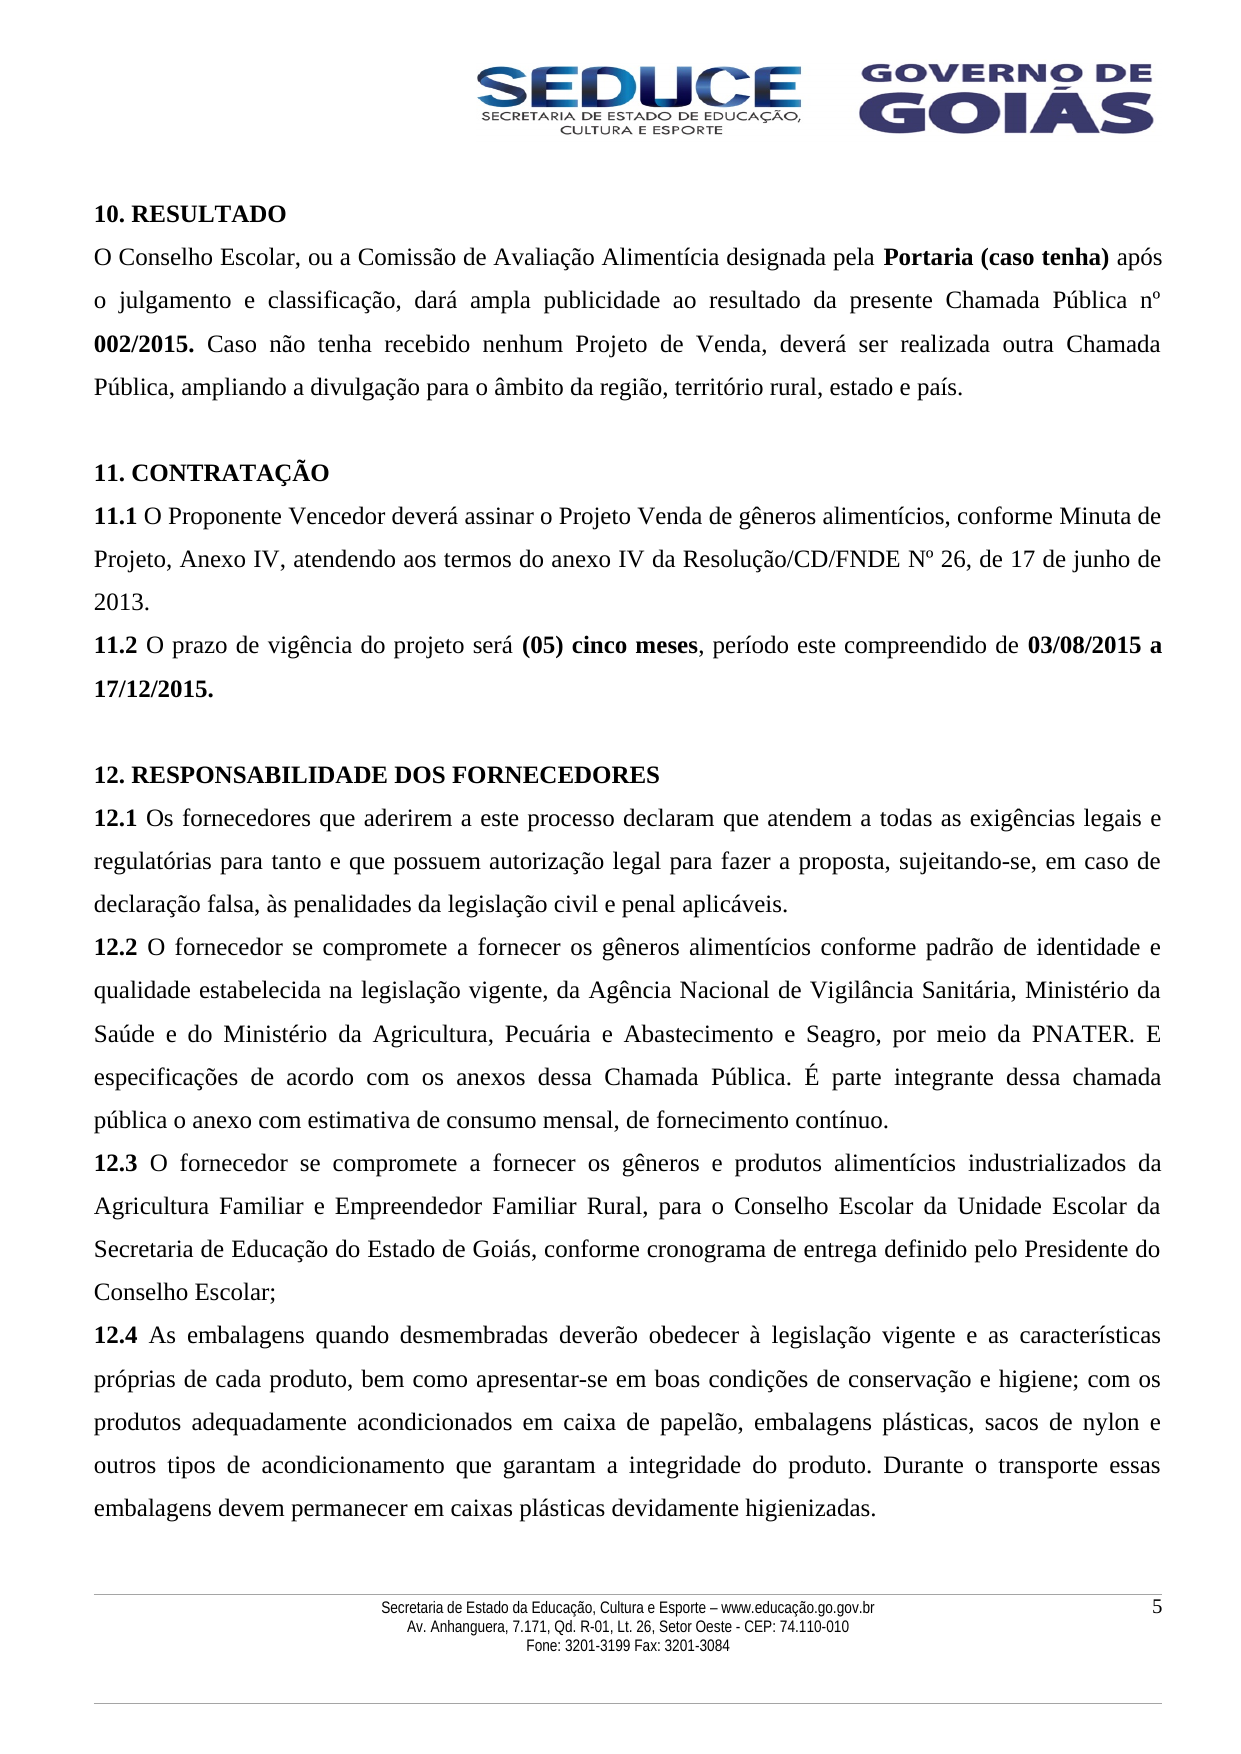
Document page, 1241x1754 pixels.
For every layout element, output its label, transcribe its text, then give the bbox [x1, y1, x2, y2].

picture [476, 59, 1163, 142]
text 12.1 Os fornecedores que aderirem a este processo declaram que atendem a todas as exigências legais e regulatórias para tanto e que possuem autorização legal para fazer a proposta, sujeitando-se, em caso de declaração falsa, às penalidades da legislação civil e penal aplicáveis. [94, 803, 1162, 918]
text O Conselho Escolar, ou a Comissão de Avaliação Alimentícia designada pela Portaria (caso tenha) após o julgamento e classificação, dará ampla publicidade ao resultado da presente Chamada Pública nº 002/2015. Caso não tenha recebido nenhum Projeto de Venda, deverá ser realizada outra Chamada Pública, ampliando a divulgação para o âmbito da região, território rural, estado e país. [94, 242, 1162, 401]
text 12. RESPONSABILIDADE DOS FORNECEDORES [94, 760, 1162, 789]
text 12.2 O fornecedor se compromete a fornecer os gêneros alimentícios conforme padrão de identidade e qualidade estabelecida na legislação vigente, da Agência Nacional de Vigilância Sanitária, Ministério da Saúde e do Ministério da Agricultura, Pecuária e Abastecimento e Seagro, por meio da PNATER. E especificações de acordo com os anexos dessa Chamada Pública. É parte integrante dessa chamada pública o anexo com estimativa de consumo mensal, de fornecimento contínuo. [94, 932, 1162, 1134]
text 12.3 O fornecedor se compromete a fornecer os gêneros e produtos alimentícios industrializados da Agricultura Familiar e Empreendedor Familiar Rural, para o Conselho Escolar da Unidade Escolar da Secretaria de Educação do Estado de Goiás, conforme cronograma de entrega definido pelo Presidente do Conselho Escolar; [94, 1148, 1162, 1306]
text 11.1 O Proponente Vencedor deverá assinar o Projeto Venda de gêneros alimentícios, conforme Minuta de Projeto, Anexo IV, atendendo aos termos do anexo IV da Resolução/CD/FNDE Nº 26, de 17 de junho de 2013. [94, 501, 1162, 616]
text 12.4 As embalagens quando desmembradas deverão obedecer à legislação vigente e as características próprias de cada produto, bem como apresentar-se em boas condições de conservação e higiene; com os produtos adequadamente acondicionados em caixa de papelão, embalagens plásticas, sacos de nylon e outros tipos de acondicionamento que garantam a integridade do produto. Durante o transporte essas embalagens devem permanecer em caixas plásticas devidamente higienizadas. [94, 1321, 1162, 1522]
text 11. CONTRATAÇÃO [94, 458, 1162, 487]
text 11.2 O prazo de vigência do projeto será (05) cinco meses, período este compreendido de 03/08/2015 a 17/12/2015. [94, 631, 1162, 702]
text 10. RESULTADO [94, 199, 1162, 228]
